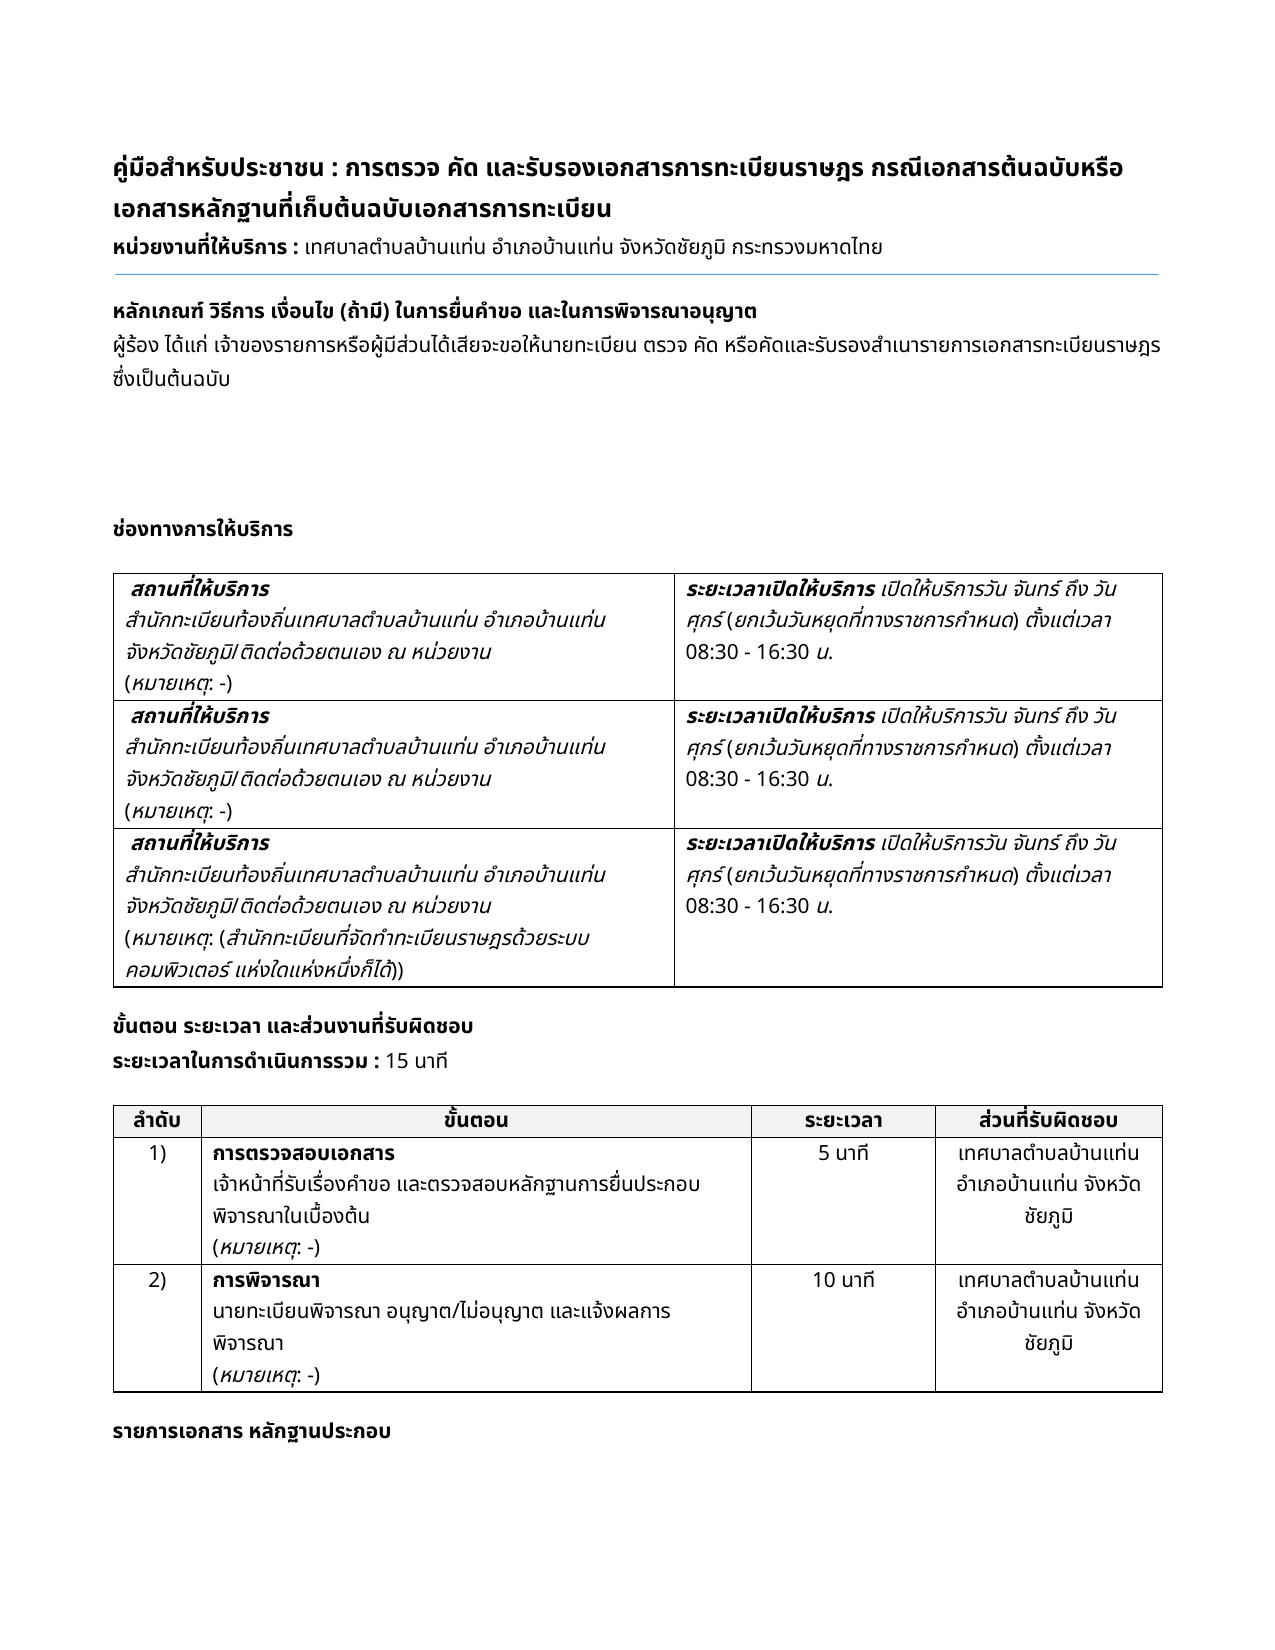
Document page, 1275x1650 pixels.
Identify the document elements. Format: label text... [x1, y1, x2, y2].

table_cell การตรวจสอบเอกสาร เจ้าหน้าที่รับเรื่องคำขอ และตรวจสอบหลักฐานการยื่นประกอบพิจารณาในเบื้องต้น (หมายเหตุ: -) [202, 1138, 751, 1264]
text คู่มือสำหรับประชาชน : การตรวจ คัด และรับรองเอกสารการทะเบียนราษฎร กรณีเอกสารต้นฉบับหรือเอกสารหลักฐานที่เก็บต้นฉบับเอกสารการทะเบียน [112, 150, 1162, 229]
table_cell ระยะเวลาเปิดให้บริการ เปิดให้บริการวัน จันทร์ ถึง วันศุกร์ (ยกเว้นวันหยุดที่ทางราชการกำหนด) ตั้งแต่เวลา 08:30 - 16:30 น. [675, 701, 1162, 827]
text ผู้ร้อง ได้แก่ เจ้าของรายการหรือผู้มีส่วนได้เสียจะขอให้นายทะเบียน ตรวจ คัด หรือคัดและรับรองสำเนารายการเอกสารทะเบียนราษฎรซึ่งเป็นต้นฉบับ [112, 331, 1162, 488]
table_header สถานที่ให้บริการ สำนักทะเบียนท้องถิ่นเทศบาลตำบลบ้านแท่น อำเภอบ้านแท่น จังหวัดชัยภูมิ/ติดต่อด้วยตนเอง ณ หน่วยงาน (หมายเหตุ: -) [114, 574, 674, 700]
text ระยะเวลาในการดำเนินการรวม : 15 นาที [112, 1046, 1162, 1077]
text ขั้นตอน ระยะเวลา และส่วนงานที่รับผิดชอบ [112, 1012, 1162, 1043]
table_cell เทศบาลตำบลบ้านแท่น อำเภอบ้านแท่น จังหวัดชัยภูมิ [936, 1138, 1162, 1264]
text หลักเกณฑ์ วิธีการ เงื่อนไข (ถ้ามี) ในการยื่นคำขอ และในการพิจารณาอนุญาต [112, 297, 1162, 328]
table_cell 10 นาที [752, 1265, 935, 1391]
table_cell การพิจารณา นายทะเบียนพิจารณา อนุญาต/ไม่อนุญาต และแจ้งผลการพิจารณา (หมายเหตุ: -) [202, 1265, 751, 1391]
table_header ขั้นตอน [202, 1106, 751, 1137]
table_header ระยะเวลาเปิดให้บริการ เปิดให้บริการวัน จันทร์ ถึง วันศุกร์ (ยกเว้นวันหยุดที่ทางราชการกำหนด) ตั้งแต่เวลา 08:30 - 16:30 น. [675, 574, 1162, 700]
table_header ส่วนที่รับผิดชอบ [936, 1106, 1162, 1137]
table_cell สถานที่ให้บริการ สำนักทะเบียนท้องถิ่นเทศบาลตำบลบ้านแท่น อำเภอบ้านแท่น จังหวัดชัยภูมิ/ติดต่อด้วยตนเอง ณ หน่วยงาน (หมายเหตุ: -) [114, 701, 674, 827]
table_cell 1) [114, 1138, 201, 1264]
table_cell 5 นาที [752, 1138, 935, 1264]
text รายการเอกสาร หลักฐานประกอบ [112, 1417, 1162, 1448]
table_cell เทศบาลตำบลบ้านแท่น อำเภอบ้านแท่น จังหวัดชัยภูมิ [936, 1265, 1162, 1391]
table_header ระยะเวลา [752, 1106, 935, 1137]
table_header ลำดับ [114, 1106, 201, 1137]
table_cell ระยะเวลาเปิดให้บริการ เปิดให้บริการวัน จันทร์ ถึง วันศุกร์ (ยกเว้นวันหยุดที่ทางราชการกำหนด) ตั้งแต่เวลา 08:30 - 16:30 น. [675, 829, 1162, 986]
table_cell สถานที่ให้บริการ สำนักทะเบียนท้องถิ่นเทศบาลตำบลบ้านแท่น อำเภอบ้านแท่น จังหวัดชัยภูมิ/ติดต่อด้วยตนเอง ณ หน่วยงาน (หมายเหตุ: (สำนักทะเบียนที่จัดทำทะเบียนราษฎรด้วยระบบคอมพิวเตอร์ แห่งใดแห่งหนึ่งก็ได้)) [114, 829, 674, 986]
table_cell 2) [114, 1265, 201, 1391]
text หน่วยงานที่ให้บริการ : เทศบาลตำบลบ้านแท่น อำเภอบ้านแท่น จังหวัดชัยภูมิ กระทรวงมหาดไทย [112, 232, 1162, 263]
text ช่องทางการให้บริการ [112, 514, 1162, 546]
